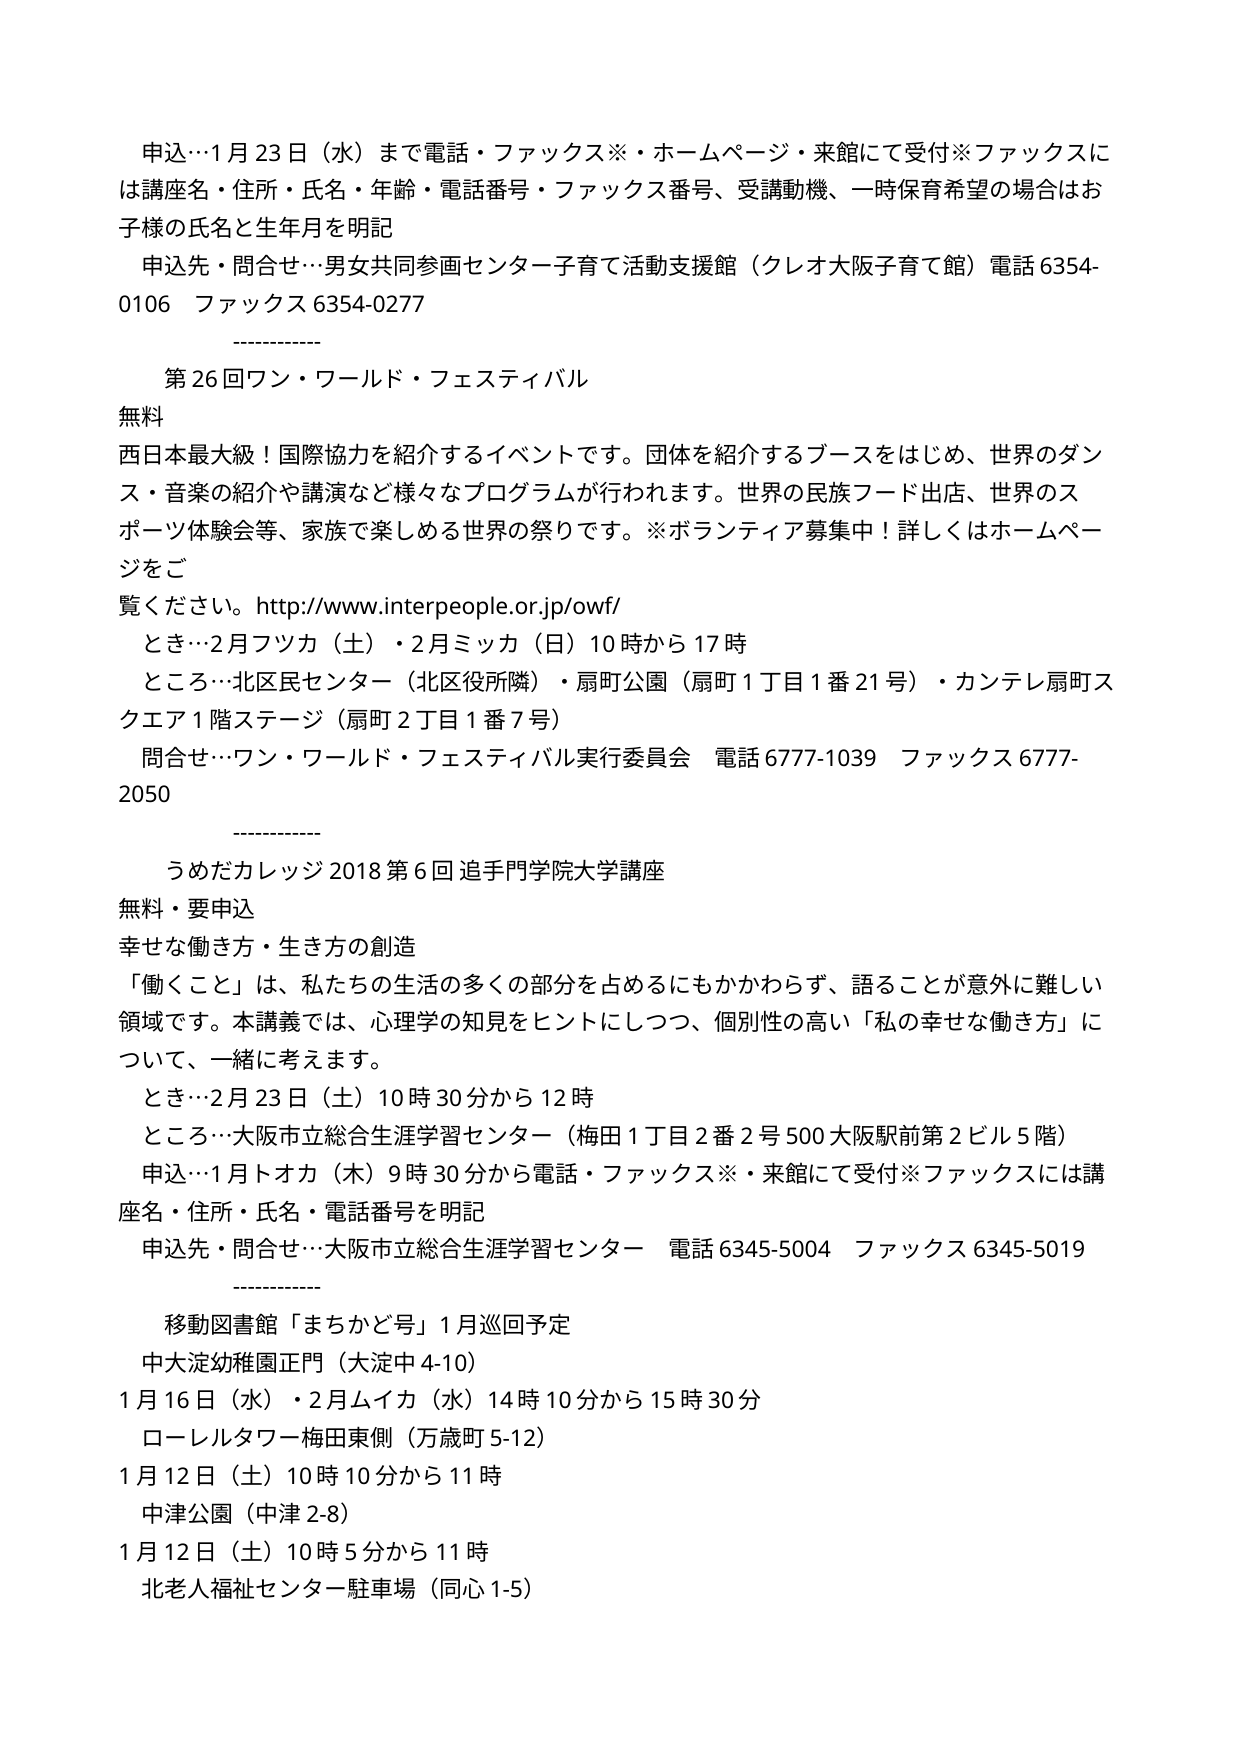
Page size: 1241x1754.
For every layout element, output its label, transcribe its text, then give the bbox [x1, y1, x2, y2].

text 1月12日（土）10時10分から11時 [118, 1456, 1122, 1493]
text とき…2月23日（土）10時30分から12時 [118, 1078, 1122, 1115]
text 1月16日（水）・2月ムイカ（水）14時10分から15時30分 [118, 1380, 1122, 1418]
text ところ…大阪市立総合生涯学習センター（梅田1丁目2番2号500大阪駅前第2ビル5階） [118, 1115, 1122, 1153]
text 第26回ワン・ワールド・フェスティバル [118, 359, 1122, 397]
text ------------ [118, 813, 1122, 851]
text 無料 [118, 397, 1122, 435]
text ------------ [118, 321, 1122, 359]
text 西日本最大級！国際協力を紹介するイベントです。団体を紹介するブースをはじめ、世界のダンス・音楽の紹介や講演など様々なプログラムが行われます。世界の民族フード出店、世界のスポーツ体験会等、家族で楽しめる世界の祭りです。※ボランティア募集中！詳しくはホームページをご [118, 435, 1122, 586]
text 幸せな働き方・生き方の創造 [118, 926, 1122, 964]
text うめだカレッジ2018第6回 追手門学院大学講座 [118, 851, 1122, 888]
text 問合せ…ワン・ワールド・フェスティバル実行委員会 電話6777-1039 ファックス6777-2050 [118, 737, 1122, 813]
text 申込先・問合せ…男女共同参画センター子育て活動支援館（クレオ大阪子育て館）電話6354-0106 ファックス6354-0277 [118, 246, 1122, 321]
text 無料・要申込 [118, 888, 1122, 926]
text 覧ください。http://www.interpeople.or.jp/owf/ [118, 586, 1122, 624]
text 北老人福祉センター駐車場（同心1-5） [118, 1569, 1122, 1607]
text 「働くこと」は、私たちの生活の多くの部分を占めるにもかかわらず、語ることが意外に難しい領域です。本講義では、心理学の知見をヒントにしつつ、個別性の高い「私の幸せな働き方」について、一緒に考えます。 [118, 964, 1122, 1078]
text 申込…1月トオカ（木）9時30分から電話・ファックス※・来館にて受付※ファックスには講座名・住所・氏名・電話番号を明記 [118, 1153, 1122, 1229]
text ところ…北区民センター（北区役所隣）・扇町公園（扇町1丁目1番21号）・カンテレ扇町スクエア1階ステージ（扇町2丁目1番7号） [118, 662, 1122, 737]
text ローレルタワー梅田東側（万歳町5-12） [118, 1418, 1122, 1456]
text 移動図書館「まちかど号」1月巡回予定 [118, 1304, 1122, 1342]
text 1月12日（土）10時5分から11時 [118, 1531, 1122, 1569]
text とき…2月フツカ（土）・2月ミッカ（日）10時から17時 [118, 624, 1122, 662]
text ------------ [118, 1267, 1122, 1304]
text 中津公園（中津2-8） [118, 1493, 1122, 1531]
text 中大淀幼稚園正門（大淀中4-10） [118, 1342, 1122, 1380]
text 申込…1月23日（水）まで電話・ファックス※・ホームページ・来館にて受付※ファックスには講座名・住所・氏名・年齢・電話番号・ファックス番号、受講動機、一時保育希望の場合はお子様の氏名と生年月を明記 [118, 132, 1122, 246]
text 申込先・問合せ…大阪市立総合生涯学習センター 電話6345-5004 ファックス6345-5019 [118, 1229, 1122, 1267]
